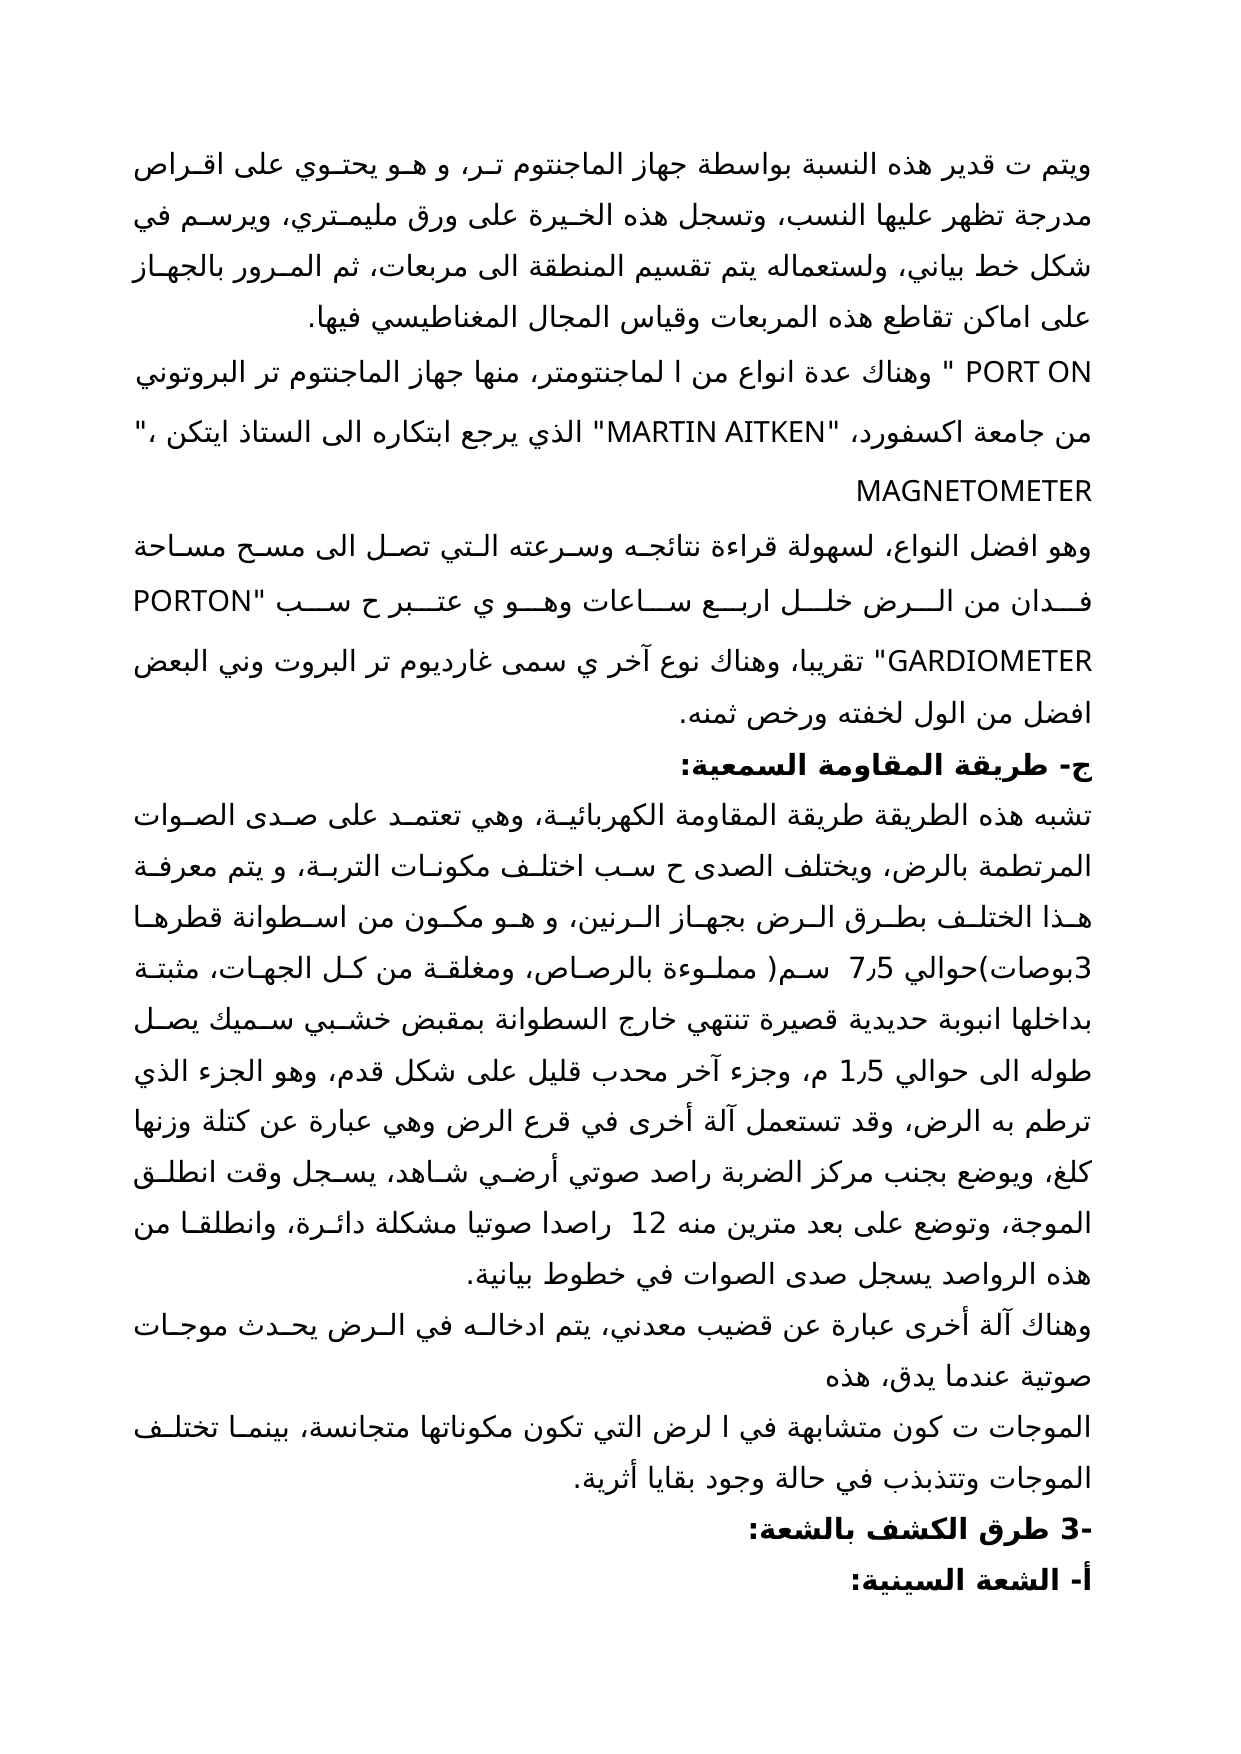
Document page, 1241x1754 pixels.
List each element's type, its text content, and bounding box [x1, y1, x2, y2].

text -3 طرق الكشف بالشعة: [133, 1512, 1093, 1546]
text ج- طريقة المقاومة السمعية: [133, 748, 1093, 782]
text أ- الشعة السينية: [133, 1563, 1093, 1597]
text وهناك آلة أخرى عبارة عن قضيب معدني، يتم ادخاله في الرض يحدث موجات صوتية عندما يدق، هذه [133, 1308, 1093, 1393]
text الموجات ت كون متشابهة في ا لرض التي تكون مكوناتها متجانسة، بينما تختلف الموجات وتتذبذب في حالة وجود بقايا أثرية. [133, 1410, 1093, 1495]
text تشبه هذه الطريقة طريقة المقاومة الكهربائية، وهي تعتمد على صدى الصوات المرتطمة بالرض، ويختلف الصدى ح سب اختلف مكونات التربة، و يتم معرفة هذا الختلف بطرق الرض بجهاز الرنين، و هو مكون من اسطوانة قطرها 3بوصات)حوالي 7٫5 سم( مملوءة بالرصاص، ومغلقة من كل الجهات، مثبتة بداخلها انبوبة حديدية قصيرة تنتهي خارج السطوانة بمقبض خشبي سميك يصل طوله الى حوالي 1٫5 م، وجزء آخر محدب قليل على شكل قدم، وهو الجزء الذي ترطم به الرض، وقد تستعمل آلة أخرى في قرع الرض وهي عبارة عن كتلة وزنها كلغ، ويوضع بجنب مركز الضربة راصد صوتي أرضي شاهد، يسجل وقت انطلق الموجة، وتوضع على بعد مترين منه 12 راصدا صوتيا مشكلة دائرة، وانطلقا من هذه الرواصد يسجل صدى الصوات في خطوط بيانية. [133, 799, 1093, 1292]
text من جامعة اكسفورد، "MARTIN AITKEN" الذي يرجع ابتكاره الى الستاذ ايتكن ،"MAGNETOMETER [133, 411, 1093, 510]
text وهو افضل النواع، لسهولة قراءة نتائجه وسرعته التي تصل الى مسح مساحة فدان من الرض خلل اربع ساعات وهو ي عتبر ح سب "PORTON GARDIOMETER" تقريبا، وهناك نوع آخر ي سمى غارديوم تر البروت وني البعض افضل من الول لخفته ورخص ثمنه. [133, 530, 1093, 731]
text PORT ON " وهناك عدة انواع من ا لماجنتومتر، منها جهاز الماجنتوم تر البروتوني [133, 351, 1093, 391]
text ويتم ت قدير هذه النسبة بواسطة جهاز الماجنتوم تر، و هو يحتوي على اقراص مدرجة تظهر عليها النسب، وتسجل هذه الخيرة على ورق مليمتري، ويرسم في شكل خط بياني، ولستعماله يتم تقسيم المنطقة الى مربعات، ثم المرور بالجهاز على اماكن تقاطع هذه المربعات وقياس المجال المغناطيسي فيها. [133, 148, 1093, 334]
